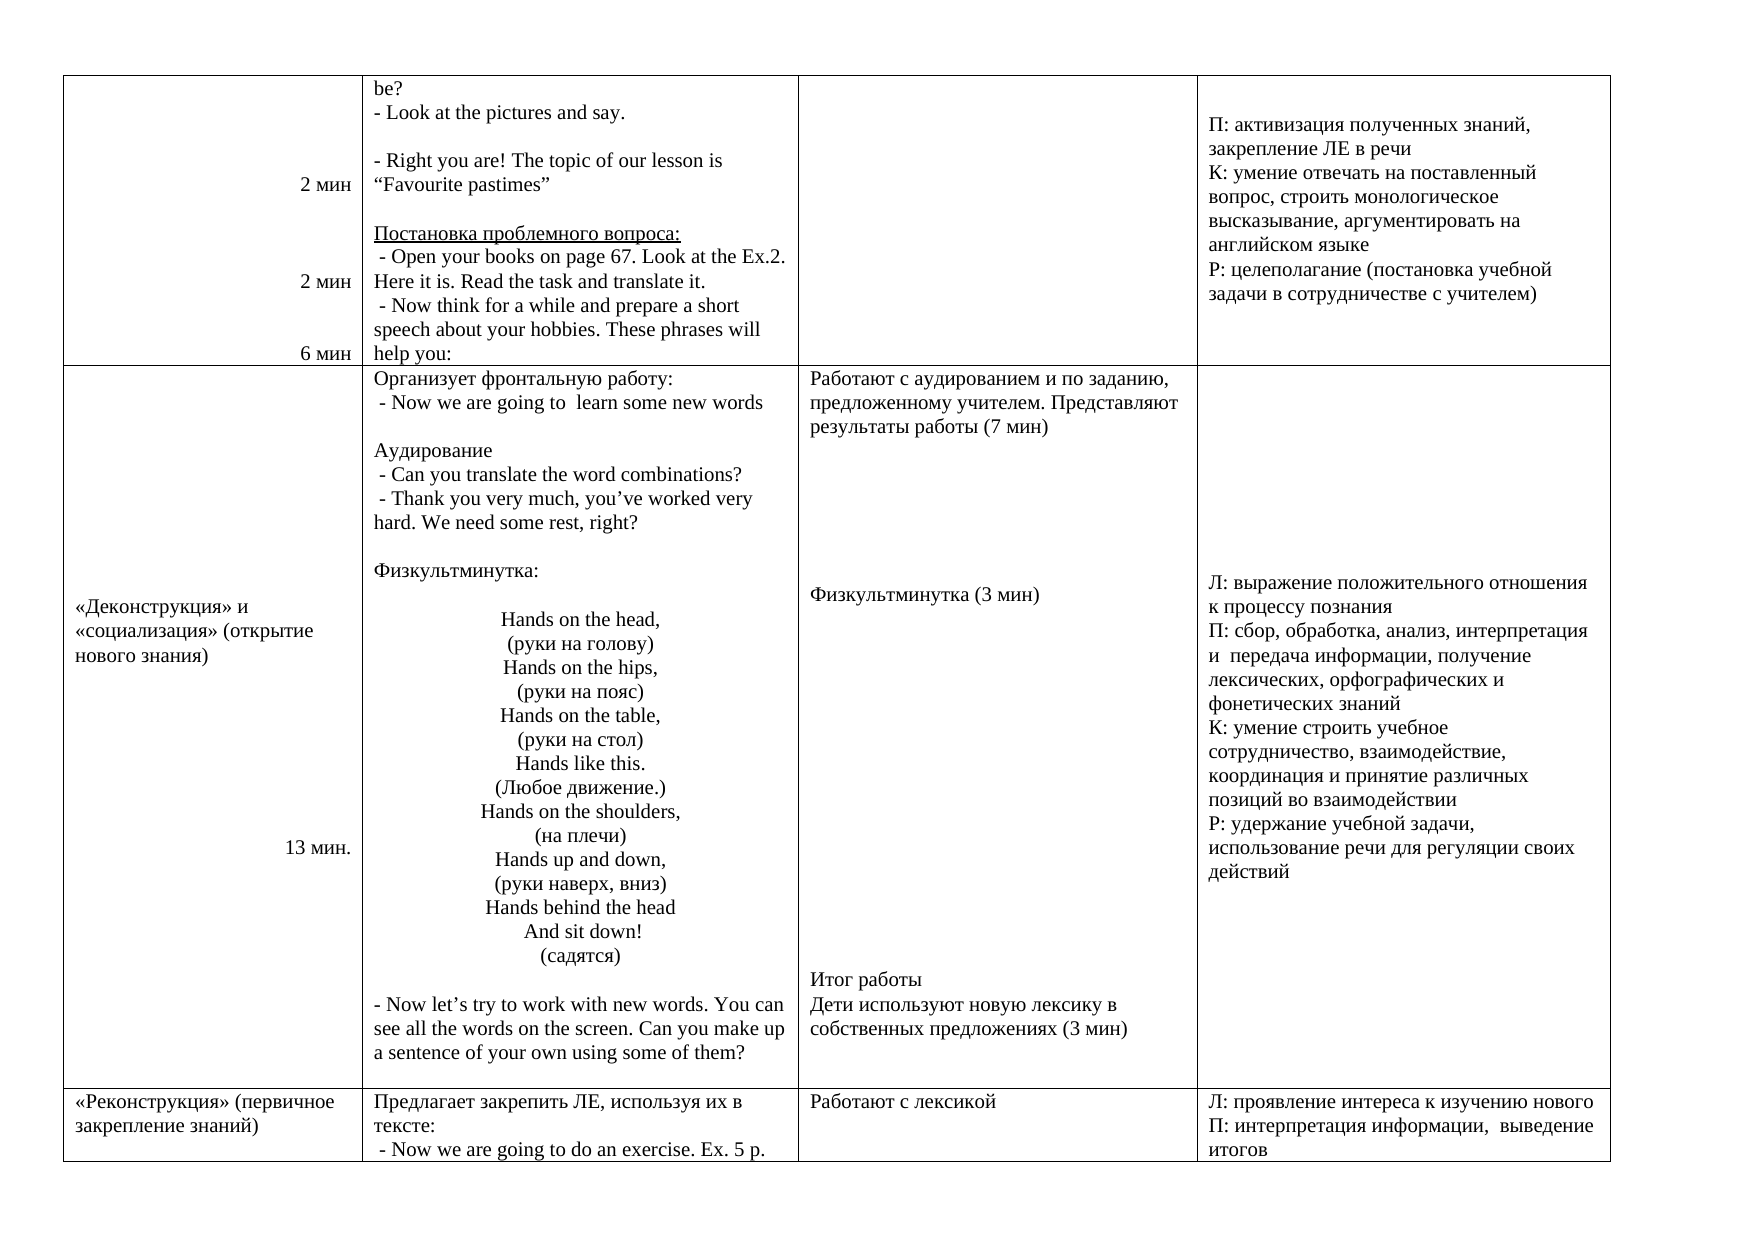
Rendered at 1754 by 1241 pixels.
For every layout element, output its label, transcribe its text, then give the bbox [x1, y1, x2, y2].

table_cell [1198, 76, 1610, 365]
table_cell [64, 1089, 362, 1161]
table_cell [363, 76, 798, 365]
table_cell Организует фронтальную работу: - Now we are going to learn some new words Аудирование - Can you translate the word combinations? - Thank you very much, you’ve worked very hard. We need some rest, right? Физкультминутка: Hands on the head, (руки на голову) Hands on the hips, (руки на пояс) Hands on the table, (руки на стол) Hands like this. (Любое движение.) Hands on the shoulders, (на плечи) Hands up and down, (руки наверх, вниз) Hands behind the head And sit down! (садятся) - Now let’s try to work with new words. You can see all the words on the screen. Can you make up a sentence of your own using some of them? [363, 366, 798, 1088]
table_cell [363, 1089, 798, 1161]
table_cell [1198, 1089, 1610, 1161]
table_cell Работают с аудированием и по заданию, предложенному учителем. Представляют результаты работы (7 мин) Физкультминутка (3 мин) Итог работы Дети используют новую лексику в собственных предложениях (3 мин) [799, 366, 1197, 1088]
table_cell Л: выражение положительного отношения к процессу познания П: сбор, обработка, анализ, интерпретация и передача информации, получение лексических, орфографических и фонетических знаний К: умение строить учебное сотрудничество, взаимодействие, координация и принятие различных позиций во взаимодействии Р: удержание учебной задачи, использование речи для регуляции своих действий [1198, 366, 1610, 1088]
table_cell «Деконструкция» и «социализация» (открытие нового знания) 13 мин. [64, 366, 362, 1088]
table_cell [799, 76, 1197, 365]
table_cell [64, 76, 362, 365]
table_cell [799, 1089, 1197, 1161]
